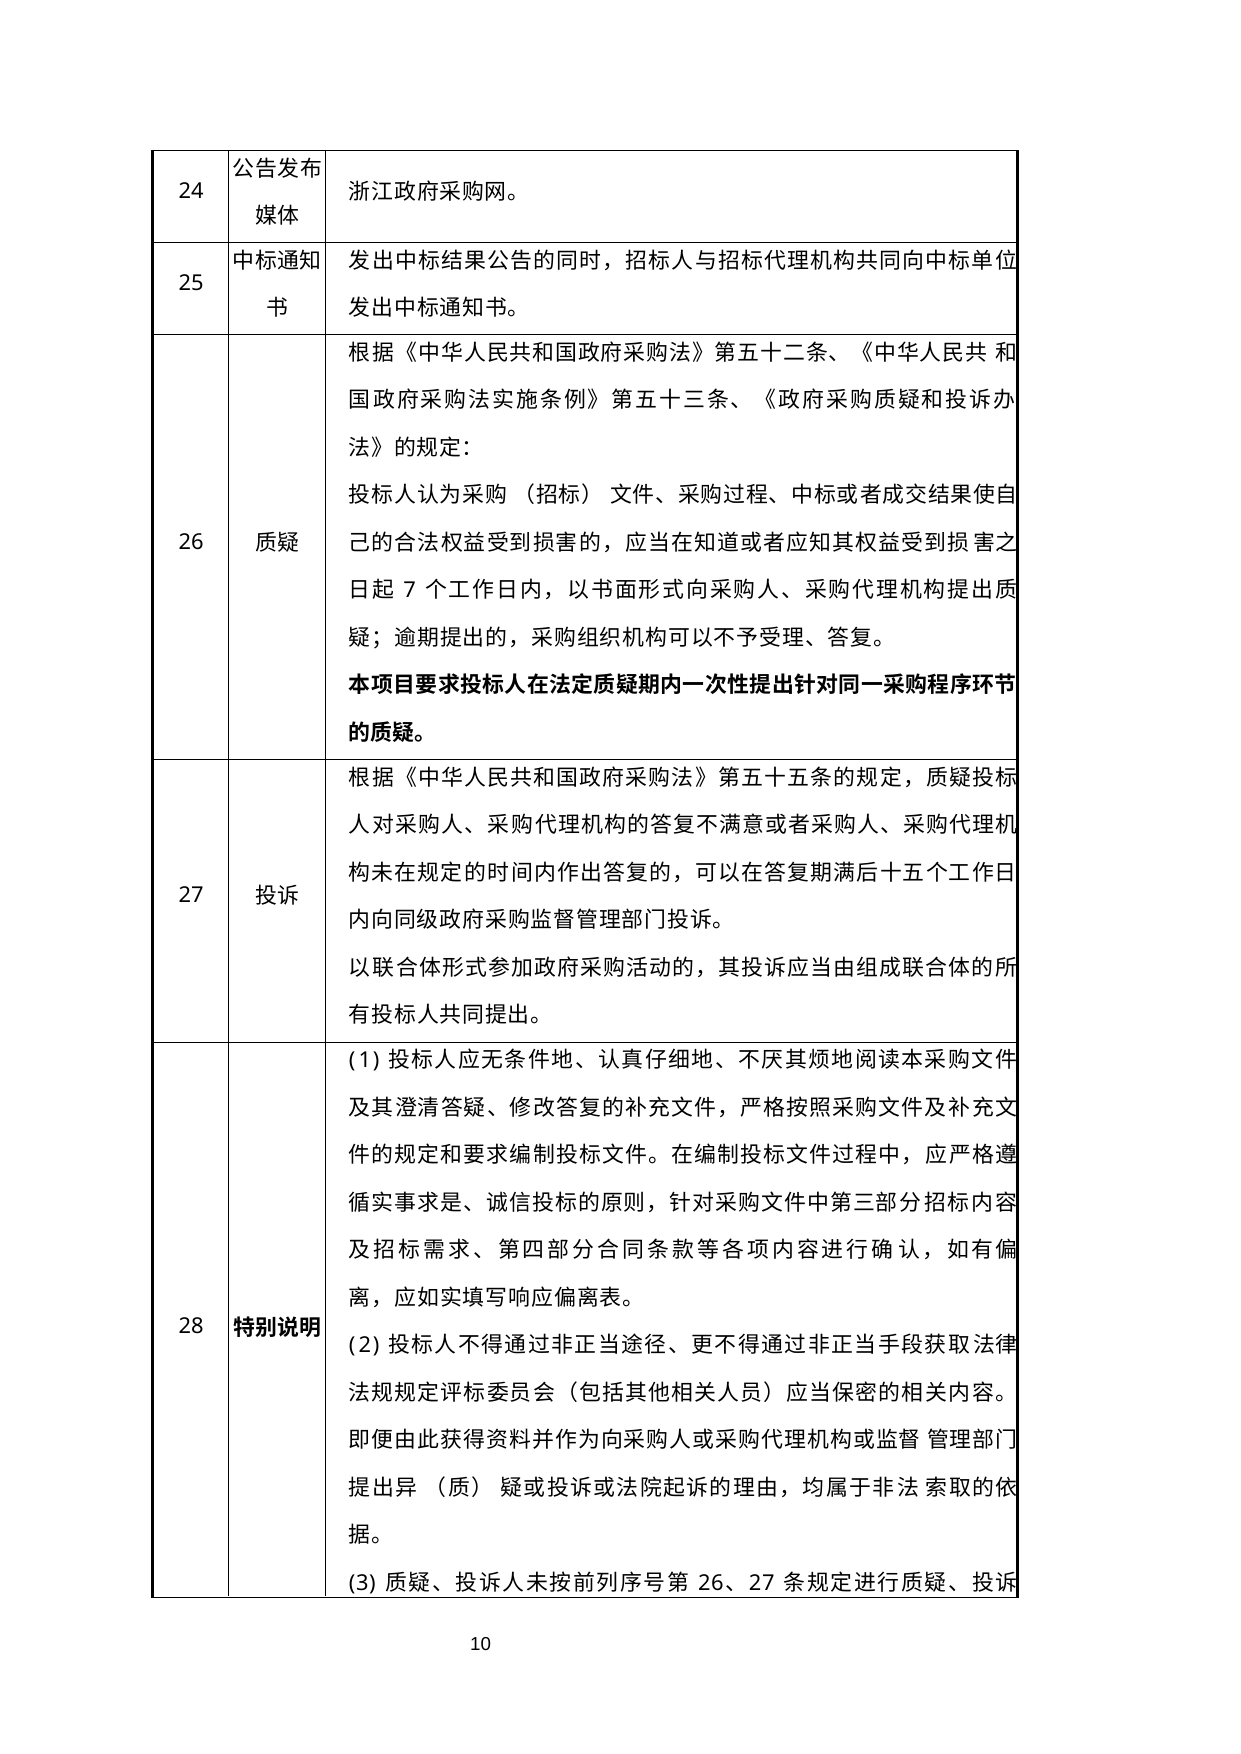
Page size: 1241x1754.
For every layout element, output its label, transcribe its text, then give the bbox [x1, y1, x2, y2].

table_cell 26 [154, 335, 228, 759]
table_cell 根据《中华人民共和国政府采购法》第五十二条、《中华人民共 和国政府采购法实施条例》第五十三条、《政府采购质疑和投诉办法》的规定： 投标人认为采购 （招标） 文件、采购过程、中标或者成交结果使自己的合法权益受到损害的，应当在知道或者应知其权益受到损害之日起 7 个工作日内，以书面形式向采购人、采购代理机构提出质疑；逾期提出的，采购组织机构可以不予受理、答复。 本项目要求投标人在法定质疑期内一次性提出针对同一采购程序环节的质疑。 [326, 335, 1016, 759]
table_cell 质疑 [229, 335, 325, 759]
table_cell 浙江政府采购网。 [326, 151, 1016, 242]
table_cell 28 [154, 1043, 228, 1596]
table_cell 发出中标结果公告的同时，招标人与招标代理机构共同向中标单位发出中标通知书。 [326, 243, 1016, 334]
table_cell 公告发布媒体 [229, 151, 325, 242]
table_cell 27 [154, 760, 228, 1041]
table_cell 24 [154, 151, 228, 242]
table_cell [326, 1043, 1016, 1596]
table_cell 中标通知书 [229, 243, 325, 334]
table_cell 25 [154, 243, 228, 334]
table_cell 投诉 [229, 760, 325, 1041]
table_cell 特别说明 [229, 1043, 325, 1596]
table_cell 根据《中华人民共和国政府采购法》第五十五条的规定，质疑投标人对采购人、采购代理机构的答复不满意或者采购人、采购代理机构未在规定的时间内作出答复的，可以在答复期满后十五个工作日内向同级政府采购监督管理部门投诉。 以联合体形式参加政府采购活动的，其投诉应当由组成联合体的所有投标人共同提出。 [326, 760, 1016, 1041]
